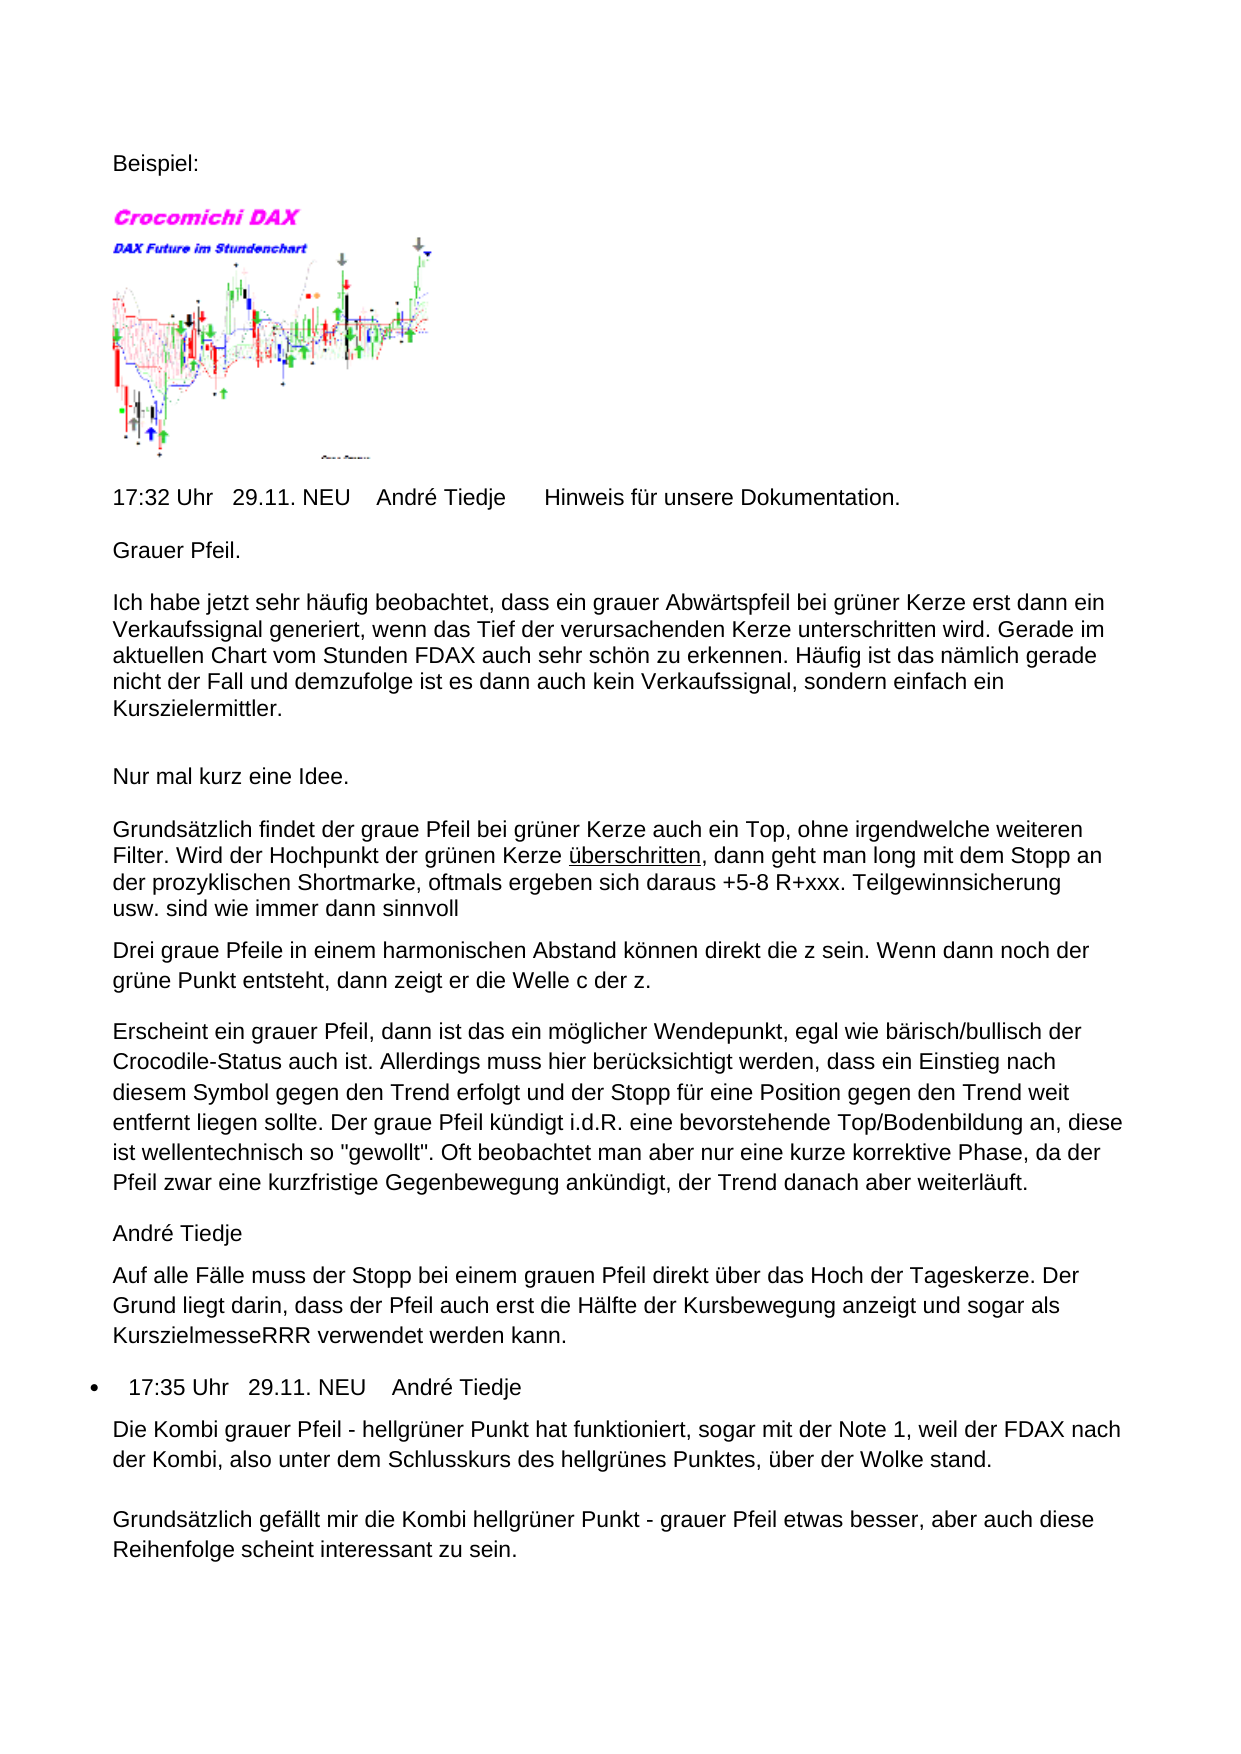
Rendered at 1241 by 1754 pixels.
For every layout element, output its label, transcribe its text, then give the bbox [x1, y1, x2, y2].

text Auf alle Fälle muss der Stopp bei einem grauen Pfeil direkt über das Hoch der Tageskerze. Der Grund liegt darin, dass der Pfeil auch erst die Hälfte der Kursbewegung anzeigt und sogar als KurszielmesseRRR verwendet werden kann. [112, 1262, 1128, 1349]
list 17:35 Uhr 29.11. NEU André Tiedje [91, 1373, 1112, 1400]
text Nur mal kurz eine Idee. Grundsätzlich findet der graue Pfeil bei grüner Kerze auch ein Top, ohne irgendwelche weiteren Filter. Wird der Hochpunkt der grünen Kerze überschritten, dann geht man long mit dem Stopp an der prozyklischen Shortmarke, oftmals ergeben sich daraus +5-8 R+xxx. Teilgewinnsicherung usw. sind wie immer dann sinnvoll [112, 737, 1112, 921]
text 17:32 Uhr 29.11. NEU André Tiedje Hinweis für unsere Dokumentation. Grauer Pfeil. Ich habe jetzt sehr häufig beobachtet, dass ein grauer Abwärtspfeil bei grüner Kerze erst dann ein Verkaufssignal generiert, wenn das Tief der verursachenden Kerze unterschritten wird. Gerade im aktuellen Chart vom Stunden FDAX auch sehr schön zu erkennen. Häufig ist das nämlich gerade nicht der Fall und demzufolge ist es dann auch kein Verkaufssignal, sondern einfach ein Kurszielermittler. [112, 484, 1112, 721]
text Erscheint ein grauer Pfeil, dann ist das ein möglicher Wendepunkt, egal wie bärisch/bullisch der Crocodile-Status auch ist. Allerdings muss hier berücksichtigt werden, dass ein Einstieg nach diesem Symbol gegen den Trend erfolgt und der Stopp für eine Position gegen den Trend weit entfernt liegen sollte. Der graue Pfeil kündigt i.d.R. eine bevorstehende Top/Bodenbildung an, diese ist wellentechnisch so "gewollt". Oft beobachtet man aber nur eine kurze korrektive Phase, da der Pfeil zwar eine kurzfristige Gegenbewegung ankündigt, der Trend danach aber weiterläuft. [112, 1018, 1128, 1195]
text Drei graue Pfeile in einem harmonischen Abstand können direkt die z sein. Wenn dann noch der grüne Punkt entsteht, dann zeigt er die Welle c der z. [112, 937, 1128, 993]
picture [112, 201, 441, 459]
text Beispiel: [112, 150, 1128, 176]
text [112, 1416, 1128, 1563]
text André Tiedje [112, 1220, 1112, 1246]
